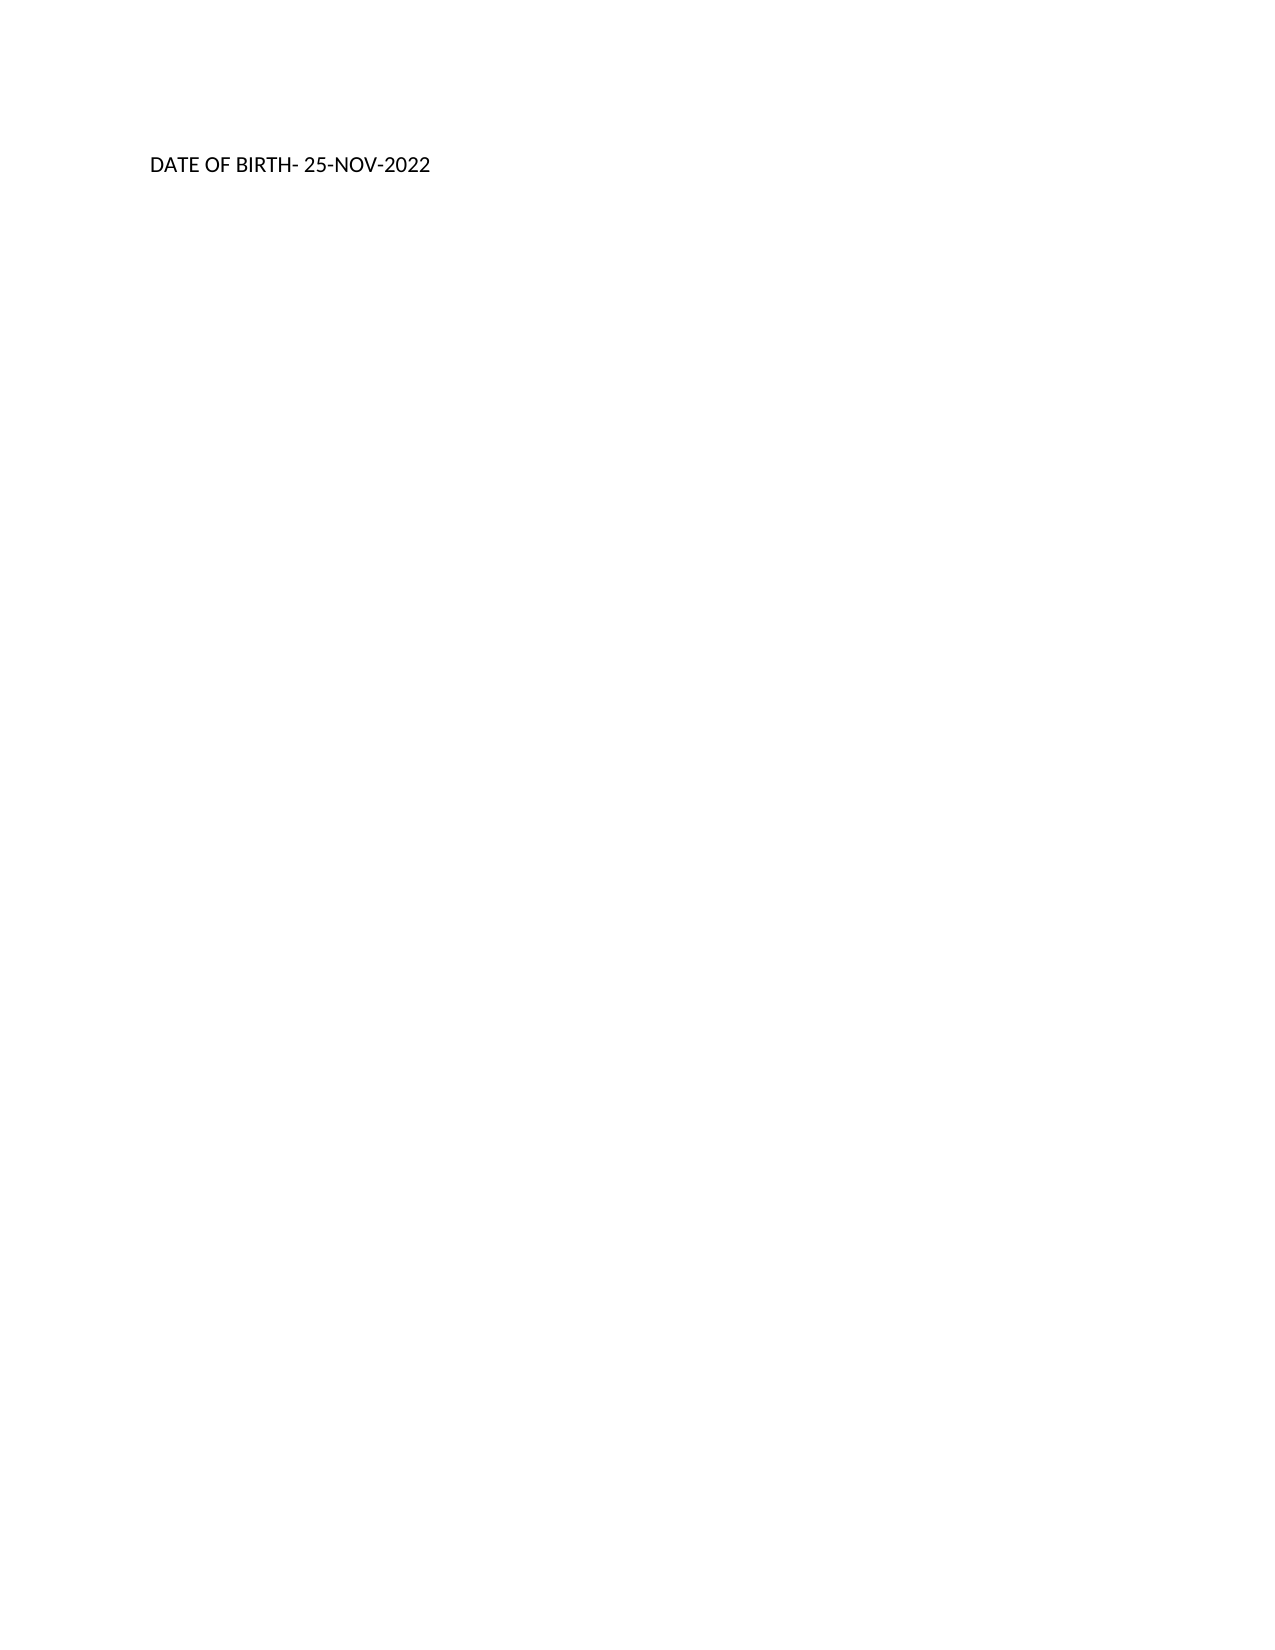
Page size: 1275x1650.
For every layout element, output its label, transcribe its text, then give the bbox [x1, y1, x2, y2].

text DATE OF BIRTH- 25-NOV-2022 [150, 150, 1125, 178]
